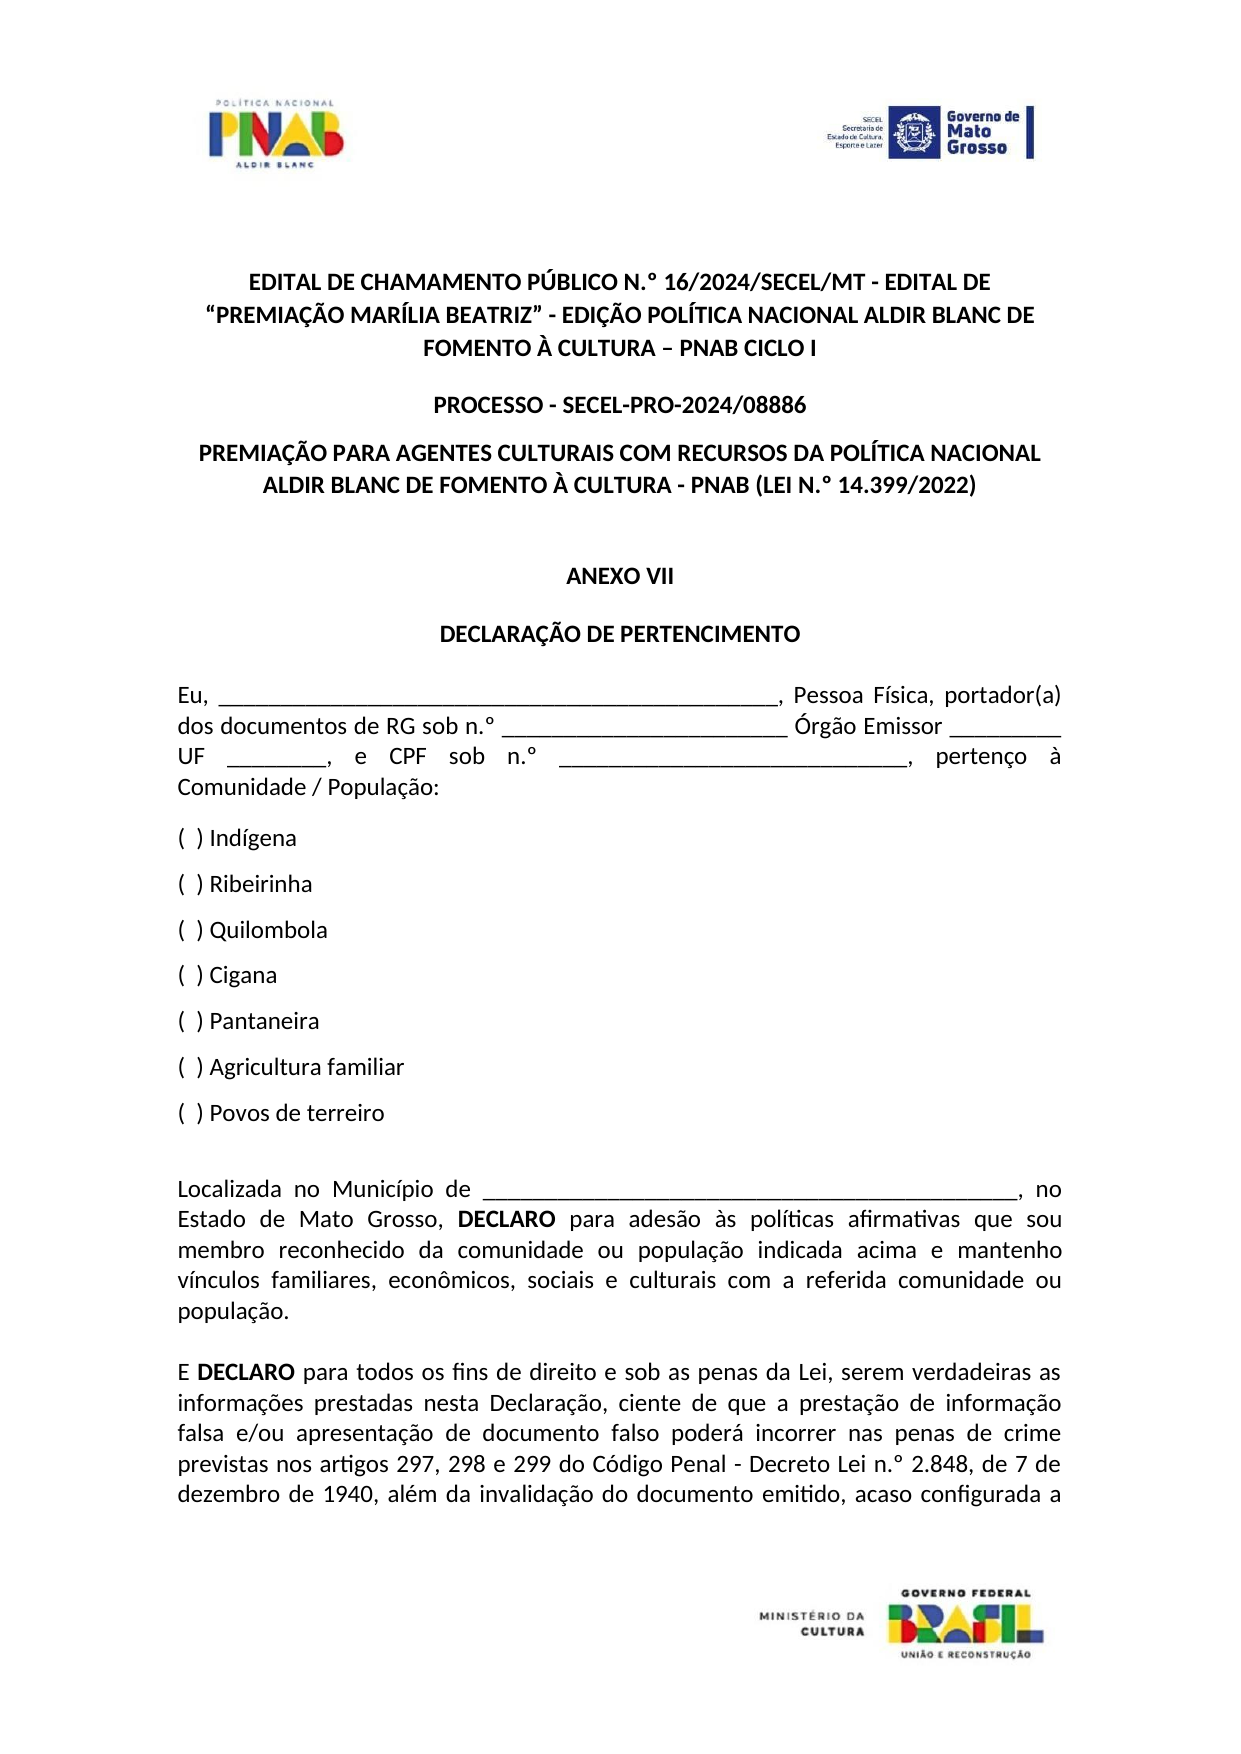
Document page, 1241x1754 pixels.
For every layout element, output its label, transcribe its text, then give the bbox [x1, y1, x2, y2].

text ( ) Agricultura familiar [177, 1051, 1063, 1082]
text ( ) Ribeirinha [177, 868, 1063, 899]
text Eu, _____________________________________________, Pessoa Física, portador(a) dos documentos de RG sob n.º _______________________ Órgão Emissor _________ UF ________, e CPF sob n.º ____________________________, pertenço à Comunidade / População: [177, 679, 1063, 802]
text EDITAL DE CHAMAMENTO PÚBLICO N.º 16/2024/SECEL/MT - EDITAL DE “PREMIAÇÃO MARÍLIA BEATRIZ” - EDIÇÃO POLÍTICA NACIONAL ALDIR BLANC DE FOMENTO À CULTURA – PNAB CICLO I [177, 266, 1063, 362]
text ( ) Indígena [177, 822, 1063, 853]
text DECLARAÇÃO DE PERTENCIMENTO [190, 618, 1051, 649]
text ( ) Quilombola [177, 914, 1063, 944]
picture [177, 1551, 1063, 1681]
text PREMIAÇÃO PARA AGENTES CULTURAIS COM RECURSOS DA POLÍTICA NACIONAL ALDIR BLANC DE FOMENTO À CULTURA - PNAB (LEI N.º 14.399/2022) [177, 437, 1063, 533]
text PROCESSO - SECEL-PRO-2024/08886 [177, 389, 1063, 420]
text ( ) Pantaneira [177, 1005, 1063, 1036]
text Localizada no Município de ___________________________________________, no Estado de Mato Grosso, DECLARO para adesão às políticas afirmativas que sou membro reconhecido da comunidade ou população indicada acima e mantenho vínculos familiares, econômicos, sociais e culturais com a referida comunidade ou população. [177, 1173, 1063, 1326]
text ( ) Povos de terreiro [177, 1097, 1063, 1127]
picture [177, 73, 1063, 188]
text ( ) Cigana [177, 959, 1063, 990]
text ANEXO VII [177, 561, 1063, 591]
